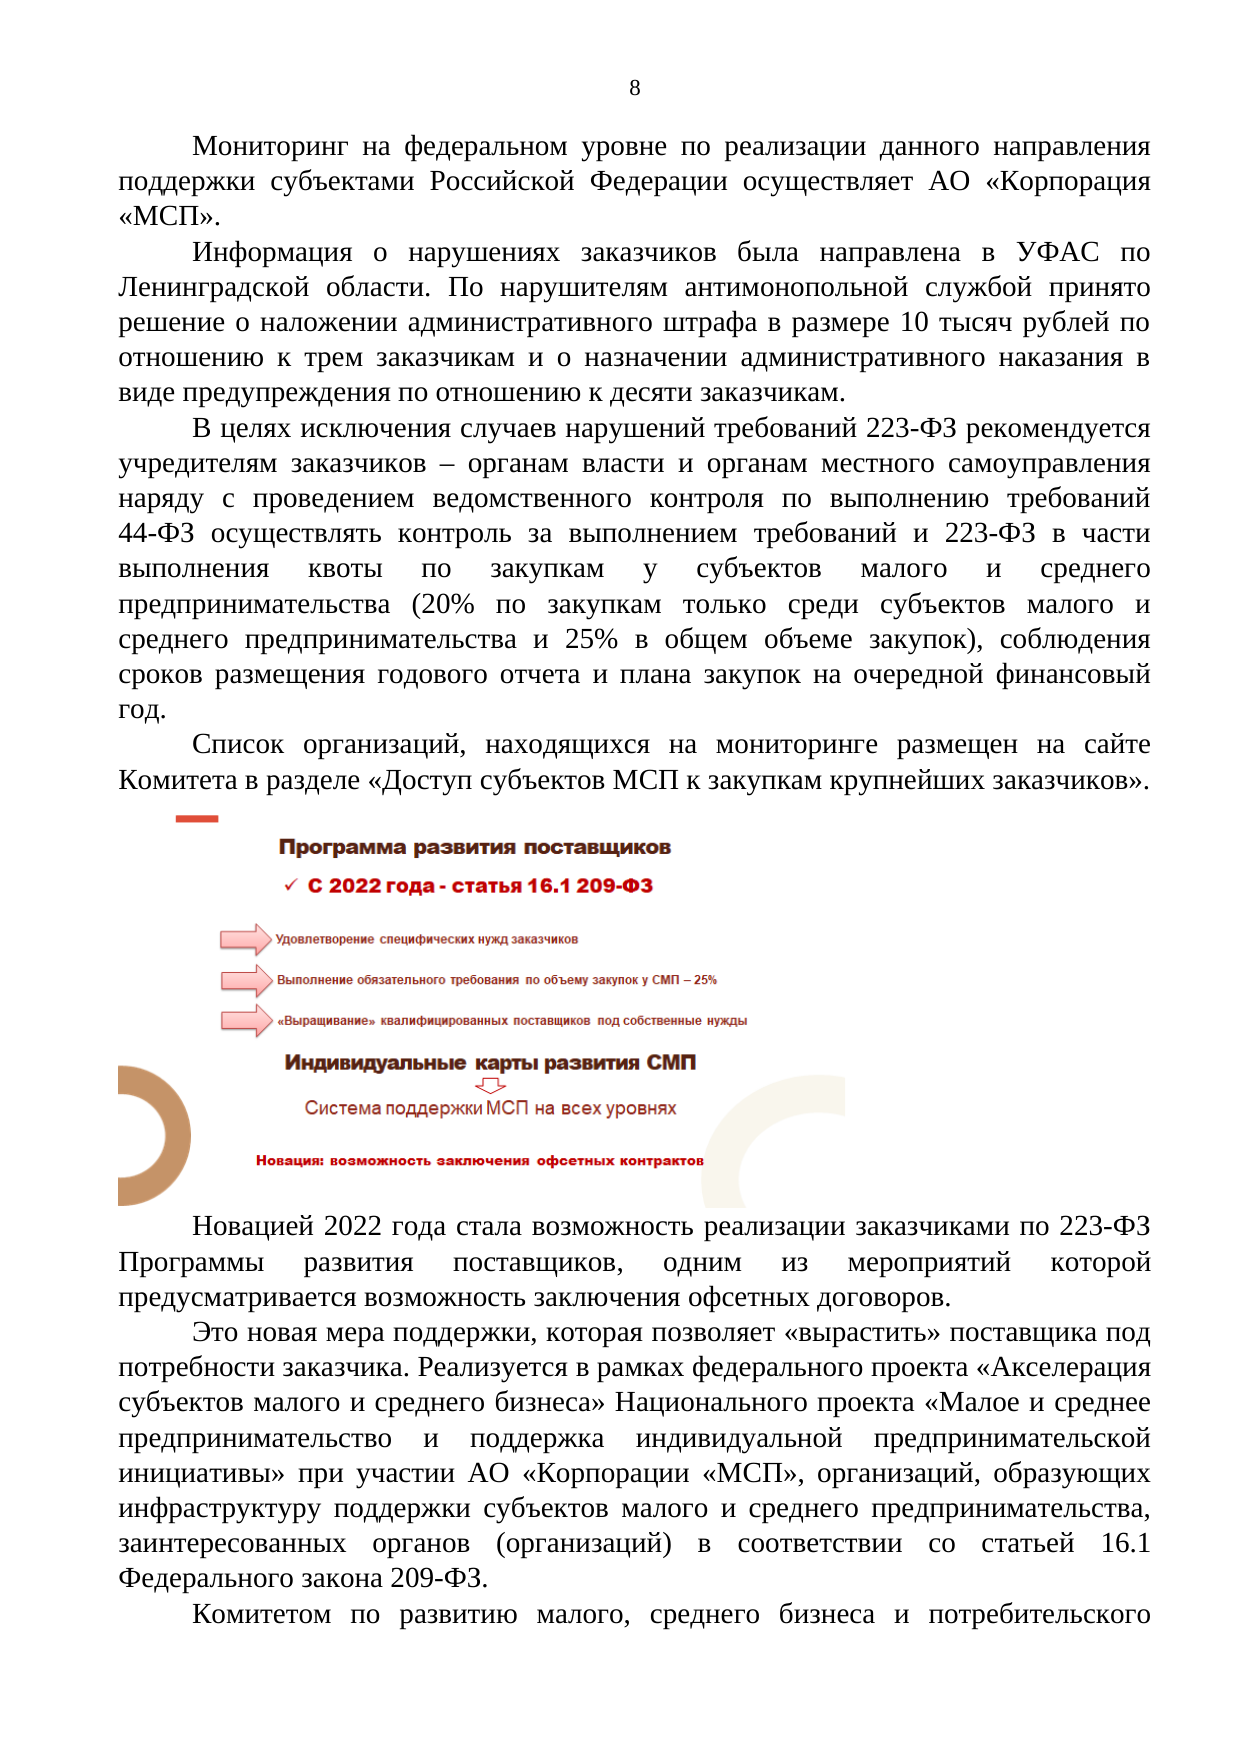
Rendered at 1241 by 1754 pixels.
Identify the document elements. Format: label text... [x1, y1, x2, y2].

text Это новая мера поддержки, которая позволяет «вырастить» поставщика под потребности заказчика. Реализуется в рамках федерального проекта «Акселерация субъектов малого и среднего бизнеса» Национального проекта «Малое и среднее предпринимательство и поддержка индивидуальной предпринимательской инициативы» при участии АО «Корпорации «МСП», организаций, образующих инфраструктуру поддержки субъектов малого и среднего предпринимательства, заинтересованных органов (организаций) в соответствии со статьей 16.1 Федерального закона 209-ФЗ. [118, 1314, 1152, 1594]
text Мониторинг на федеральном уровне по реализации данного направления поддержки субъектами Российской Федерации осуществляет АО «Корпорация «МСП». [118, 128, 1152, 232]
text В целях исключения случаев нарушений требований 223-ФЗ рекомендуется учредителям заказчиков – органам власти и органам местного самоуправления наряду с проведением ведомственного контроля по выполнению требований 44-ФЗ осуществлять контроль за выполнением требований и 223-ФЗ в части выполнения квоты по закупкам у субъектов малого и среднего предпринимательства (20% по закупкам только среди субъектов малого и среднего предпринимательства и 25% в общем объеме закупок), соблюдения сроков размещения годового отчета и плана закупок на очередной финансовый год. [118, 410, 1152, 725]
text Новацией 2022 года стала возможность реализации заказчиками по 223-ФЗ Программы развития поставщиков, одним из мероприятий которой предусматривается возможность заключения офсетных договоров. [118, 1208, 1152, 1312]
text Информация о нарушениях заказчиков была направлена в УФАС по Ленинградской области. По нарушителям антимонопольной службой принято решение о наложении административного штрафа в размере 10 тысяч рублей по отношению к трем заказчикам и о назначении административного наказания в виде предупреждения по отношению к десяти заказчикам. [118, 234, 1152, 408]
picture [118, 797, 846, 1208]
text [118, 1596, 1152, 1629]
text Список организаций, находящихся на мониторинге размещен на сайте Комитета в разделе «Доступ субъектов МСП к закупкам крупнейших заказчиков». [118, 727, 1152, 795]
